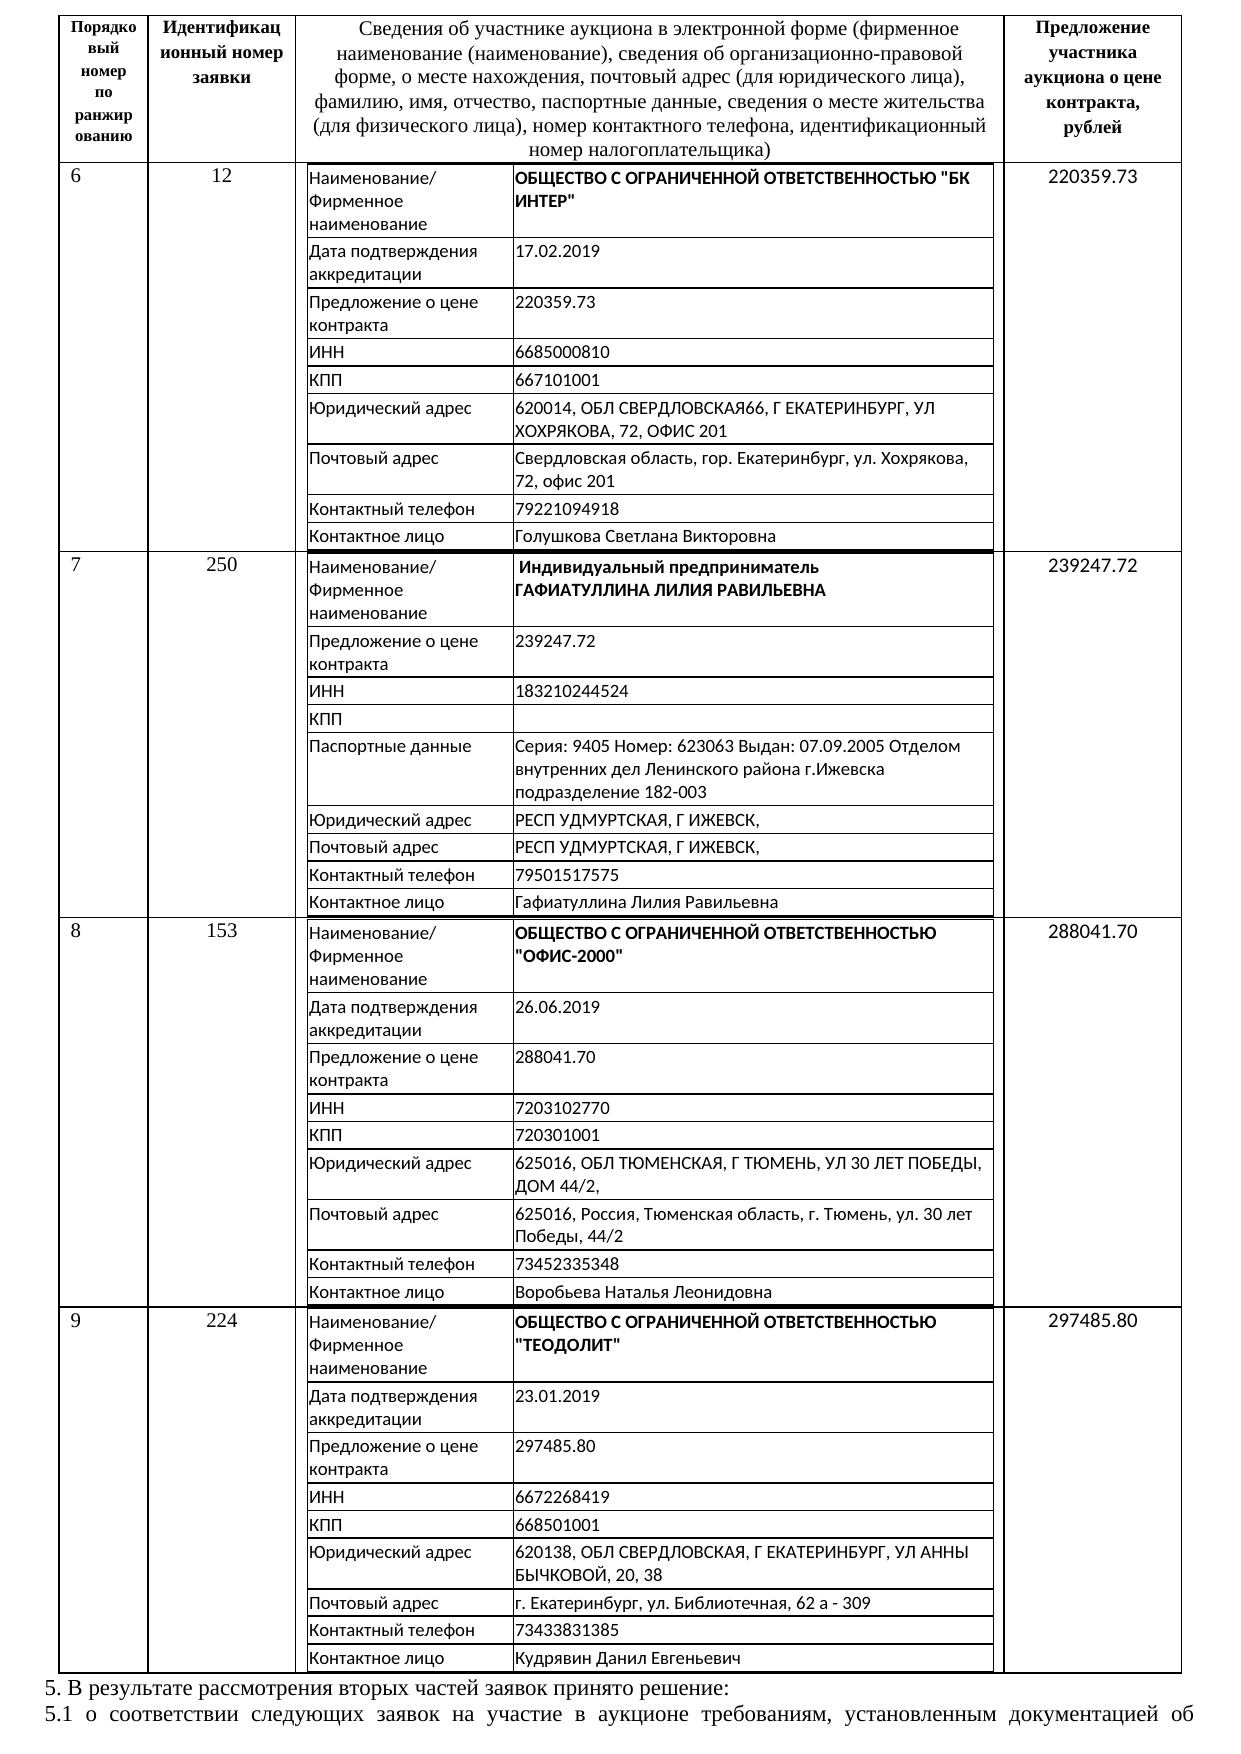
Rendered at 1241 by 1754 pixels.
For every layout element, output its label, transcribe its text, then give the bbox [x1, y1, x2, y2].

table_cell [296, 918, 307, 1306]
table_cell [308, 862, 513, 888]
table_cell [308, 367, 513, 393]
table_cell [514, 1150, 993, 1199]
table_cell [308, 1095, 513, 1121]
table_cell [514, 394, 993, 443]
table_cell 297485.80 [1005, 1308, 1181, 1672]
table_cell [308, 1278, 513, 1304]
table_cell [514, 445, 993, 494]
table_cell [308, 920, 513, 992]
table_cell [514, 862, 993, 888]
table_cell [296, 1308, 307, 1672]
table_cell [514, 289, 993, 338]
table_cell [514, 1590, 993, 1615]
table_cell [514, 1044, 993, 1093]
table_cell [308, 1383, 513, 1432]
table_cell 224 [149, 1308, 295, 1672]
table_cell [514, 1200, 993, 1249]
table_header Идентификационный номер заявки [149, 16, 295, 161]
table_cell [514, 238, 993, 287]
table_cell [308, 1617, 513, 1643]
table_header Сведения об участнике аукциона в электронной форме (фирменное наименование (наименование), сведения об организационно-правовой форме, о месте нахождения, почтовый адрес (для юридического лица), фамилию, имя, отчество, паспортные данные, сведения о месте жительства (для физического лица), номер контактного телефона, идентификационный номер налогоплательщика) [296, 16, 1003, 161]
table_cell [308, 523, 513, 549]
table_cell [308, 554, 513, 626]
table_cell [514, 1511, 993, 1537]
table_cell [296, 163, 307, 551]
table_cell [308, 678, 513, 704]
table_cell [514, 920, 993, 992]
table_cell 9 [60, 1308, 147, 1672]
table_cell [308, 1309, 513, 1381]
table_cell [514, 1309, 993, 1381]
table_cell [308, 165, 513, 237]
table_cell [994, 552, 1003, 917]
table_cell [514, 367, 993, 393]
table_header Порядковый номер по ранжированию [60, 16, 147, 161]
table_cell [308, 1433, 513, 1482]
table_cell [308, 1150, 513, 1199]
table_cell [308, 1044, 513, 1093]
table_cell [514, 1278, 993, 1304]
table_cell [308, 339, 513, 365]
table_cell [308, 1539, 513, 1588]
table_cell [514, 1433, 993, 1482]
table_cell [514, 1645, 993, 1671]
table_header Предложение участника аукциона о цене контракта, рублей [1005, 16, 1181, 161]
table_cell 239247.72 [1005, 552, 1181, 917]
table_cell [514, 339, 993, 365]
table_cell [514, 834, 993, 860]
table_cell [994, 1308, 1003, 1672]
table_cell [308, 238, 513, 287]
table_cell [514, 1484, 993, 1510]
table_cell [514, 993, 993, 1043]
table_cell [994, 163, 1003, 551]
table_cell [308, 495, 513, 522]
table_cell [308, 834, 513, 860]
table_cell [514, 627, 993, 676]
table_cell 7 [60, 552, 147, 917]
table_cell [308, 394, 513, 443]
table_cell [514, 705, 993, 732]
table_cell [514, 889, 993, 915]
table_cell [514, 165, 993, 237]
table_cell [308, 1122, 513, 1148]
table_cell [514, 1383, 993, 1432]
table_cell [308, 1251, 513, 1277]
table_cell [308, 993, 513, 1043]
table_cell 250 [149, 552, 295, 917]
table_cell [308, 1645, 513, 1671]
table_cell [308, 733, 513, 805]
table_cell [308, 1200, 513, 1249]
table_cell [514, 1539, 993, 1588]
table_cell 8 [60, 918, 147, 1306]
table_cell [514, 495, 993, 522]
table_cell [514, 733, 993, 805]
table_cell [308, 445, 513, 494]
table_cell [514, 806, 993, 833]
table_cell 288041.70 [1005, 918, 1181, 1306]
table_cell 153 [149, 918, 295, 1306]
table_cell [514, 678, 993, 704]
table_cell [308, 705, 513, 732]
table_cell [308, 1484, 513, 1510]
table_cell [308, 806, 513, 833]
table_cell [514, 1122, 993, 1148]
table_cell [308, 1511, 513, 1537]
table_cell [514, 1095, 993, 1121]
table_cell [308, 289, 513, 338]
table_cell [308, 1590, 513, 1615]
table_cell 12 [149, 163, 295, 551]
table_cell [514, 1617, 993, 1643]
table_cell 6 [60, 163, 147, 551]
table_cell [308, 627, 513, 676]
table_cell [994, 918, 1003, 1306]
table_cell [296, 552, 307, 917]
text 5. В результате рассмотрения вторых частей заявок принято решение: [44, 1674, 1196, 1700]
table_cell [514, 523, 993, 549]
table_cell [308, 889, 513, 915]
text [44, 1700, 1196, 1727]
table_cell [514, 554, 993, 626]
table_cell 220359.73 [1005, 163, 1181, 551]
table_cell [514, 1251, 993, 1277]
